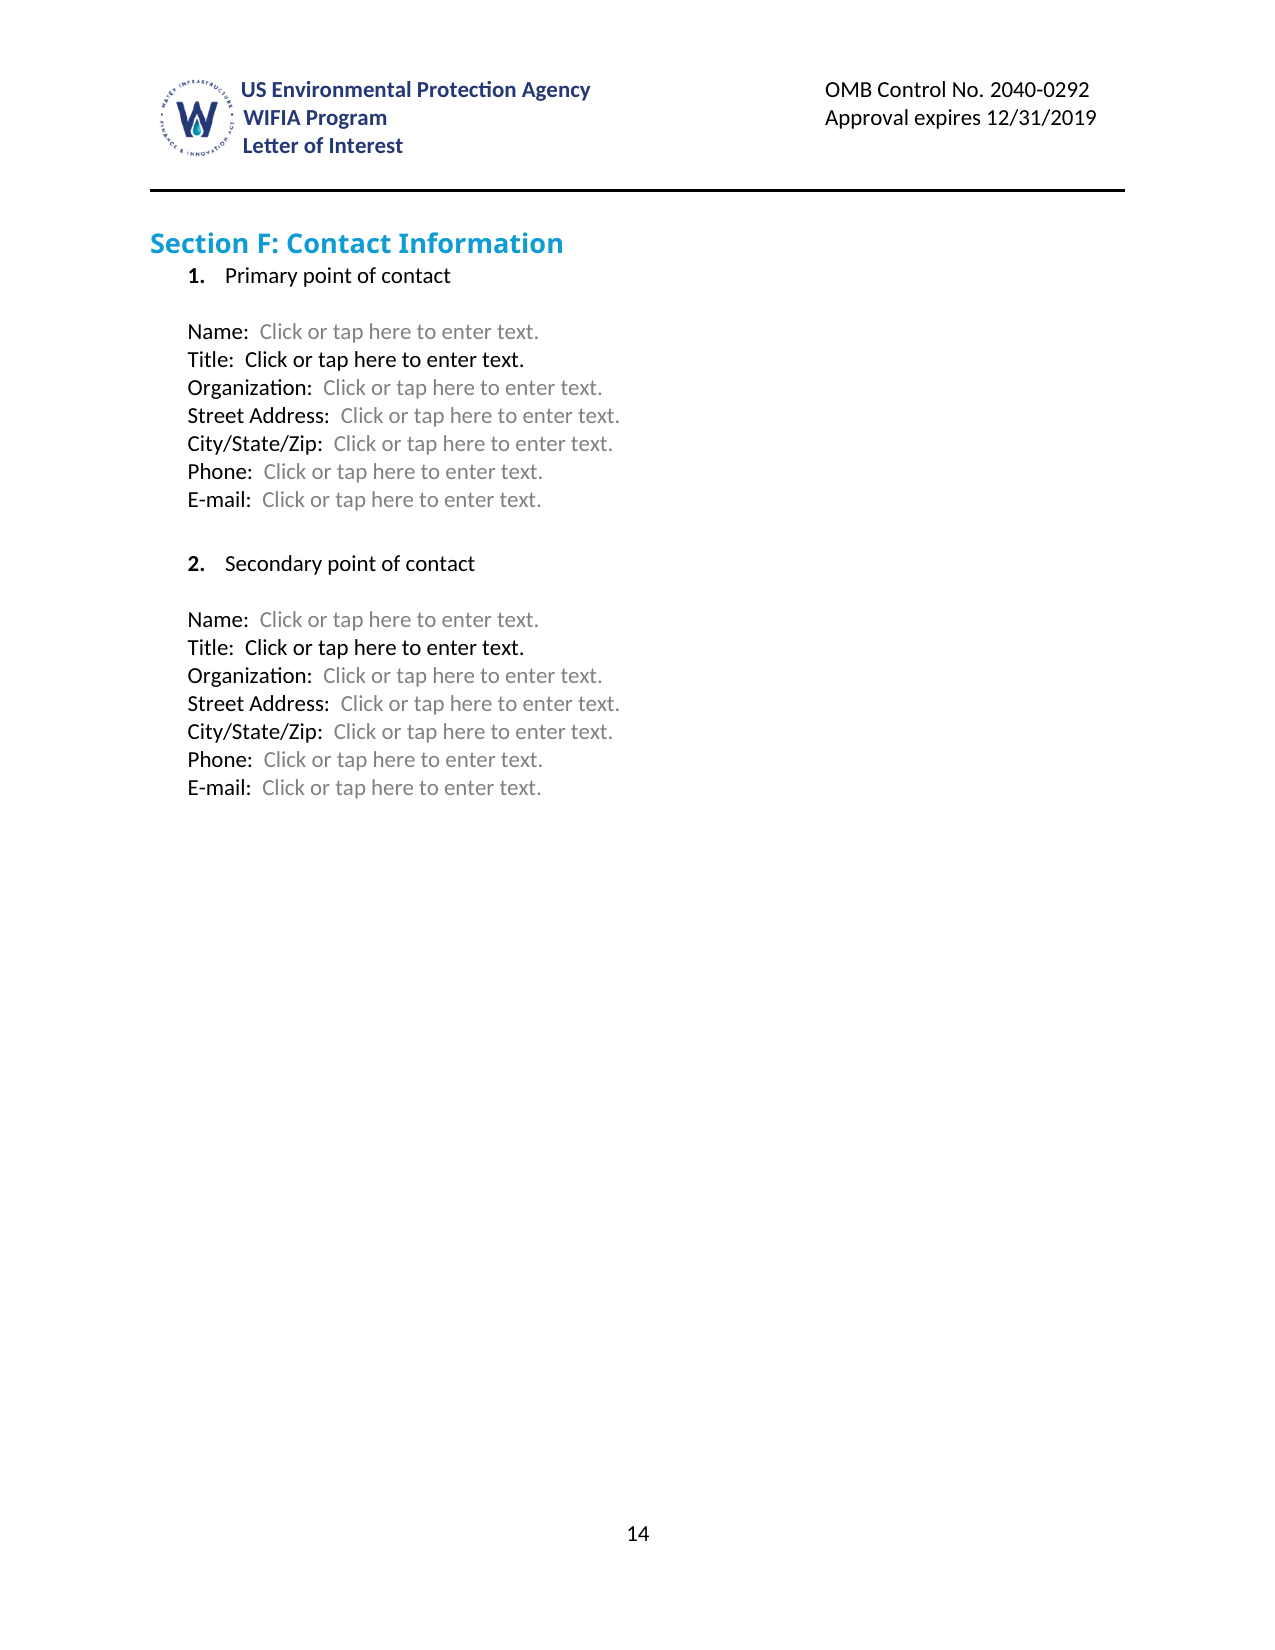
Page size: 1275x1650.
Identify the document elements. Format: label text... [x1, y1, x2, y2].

text Title: [187, 633, 1125, 661]
text Title: [187, 345, 1125, 373]
text City/State/Zip: [187, 429, 1125, 457]
text Phone: [187, 457, 1125, 486]
text Organization: [187, 373, 1125, 401]
picture [156, 76, 237, 159]
text Street Address: [187, 689, 1125, 717]
list Primary point of contact [187, 261, 1125, 289]
list Secondary point of contact [187, 549, 1125, 577]
text Street Address: [187, 401, 1125, 429]
text Organization: [187, 661, 1125, 689]
text Phone: [187, 745, 1125, 773]
text Name: [187, 605, 1125, 633]
text City/State/Zip: [187, 717, 1125, 745]
text E-mail: [187, 773, 1125, 801]
text E-mail: [187, 486, 1125, 513]
subtitle Section F: Contact Information [150, 224, 1125, 261]
text Name: [187, 317, 1125, 345]
